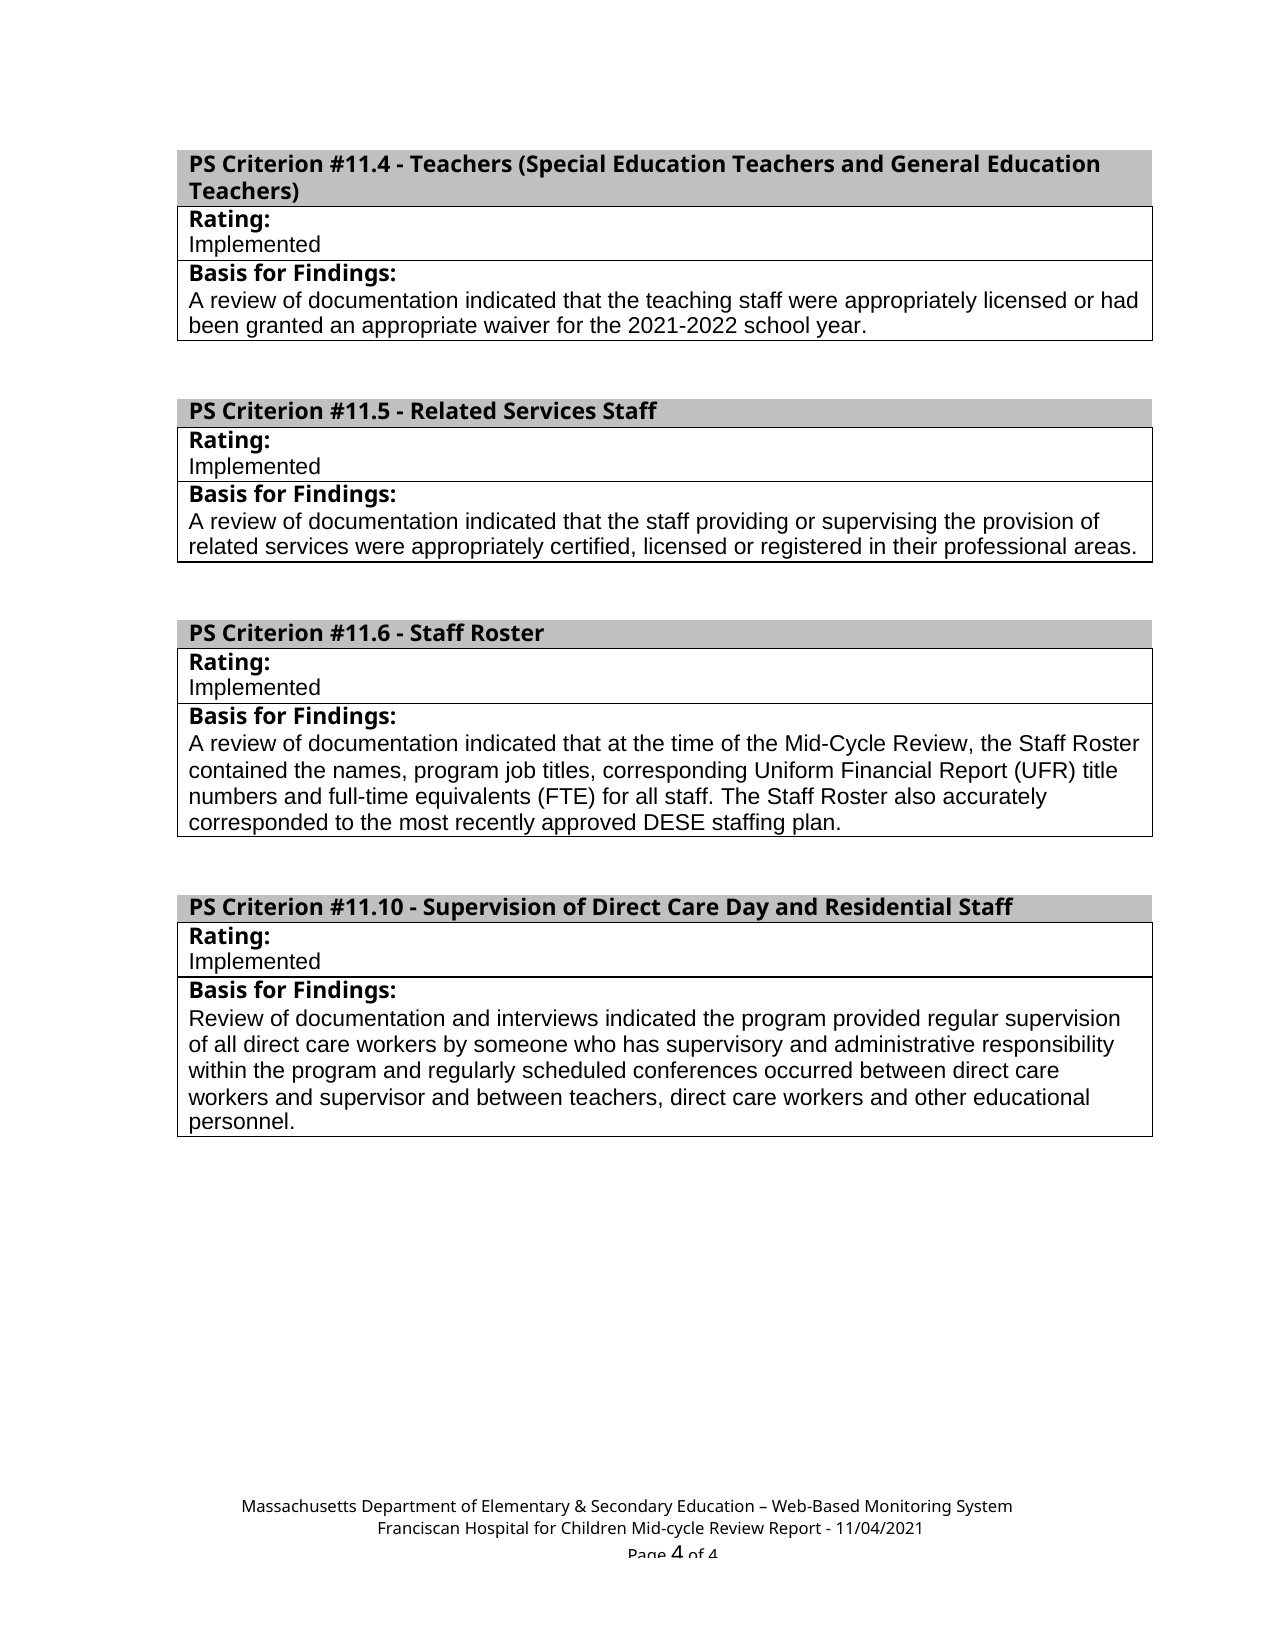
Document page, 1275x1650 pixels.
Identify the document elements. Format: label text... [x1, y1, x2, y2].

table_header PS Criterion #11.4 - Teachers (Special Education Teachers and General Education Teachers) [177, 150, 1152, 206]
table_cell Basis for Findings: [178, 482, 1152, 509]
table_cell Rating: [178, 207, 1152, 234]
table_cell Basis for Findings: [178, 261, 1152, 288]
table_cell Rating: [178, 649, 1152, 676]
table_header PS Criterion #11.6 - Staff Roster [177, 620, 1152, 648]
table_cell Rating: [178, 923, 1152, 951]
table_cell A review of documentation indicated that the staff providing or supervising the provision of related services were appropriately certified, licensed or registered in their professional areas. [178, 509, 1152, 561]
table_cell Rating: [178, 428, 1152, 455]
table_cell Basis for Findings: [178, 978, 1152, 1005]
table_cell Implemented [178, 676, 1152, 702]
table_cell Basis for Findings: [178, 704, 1152, 730]
table_cell A review of documentation indicated that at the time of the Mid-Cycle Review, the Staff Roster contained the names, program job titles, corresponding Uniform Financial Report (UFR) title numbers and full-time equivalents (FTE) for all staff. The Staff Roster also accurately corresponded to the most recently approved DESE staffing plan. [178, 730, 1152, 836]
table_cell Implemented [178, 951, 1152, 976]
table_header PS Criterion #11.5 - Related Services Staff [177, 399, 1152, 427]
table_cell Implemented [178, 234, 1152, 260]
table_header PS Criterion #11.10 - Supervision of Direct Care Day and Residential Staff [177, 895, 1152, 922]
table_cell A review of documentation indicated that the teaching staff were appropriately licensed or had been granted an appropriate waiver for the 2021-2022 school year. [178, 288, 1152, 340]
table_cell Implemented [178, 455, 1152, 481]
table_cell Review of documentation and interviews indicated the program provided regular supervision of all direct care workers by someone who has supervisory and administrative responsibility within the program and regularly scheduled conferences occurred between direct care workers and supervisor and between teachers, direct care workers and other educational personnel. [178, 1005, 1152, 1136]
